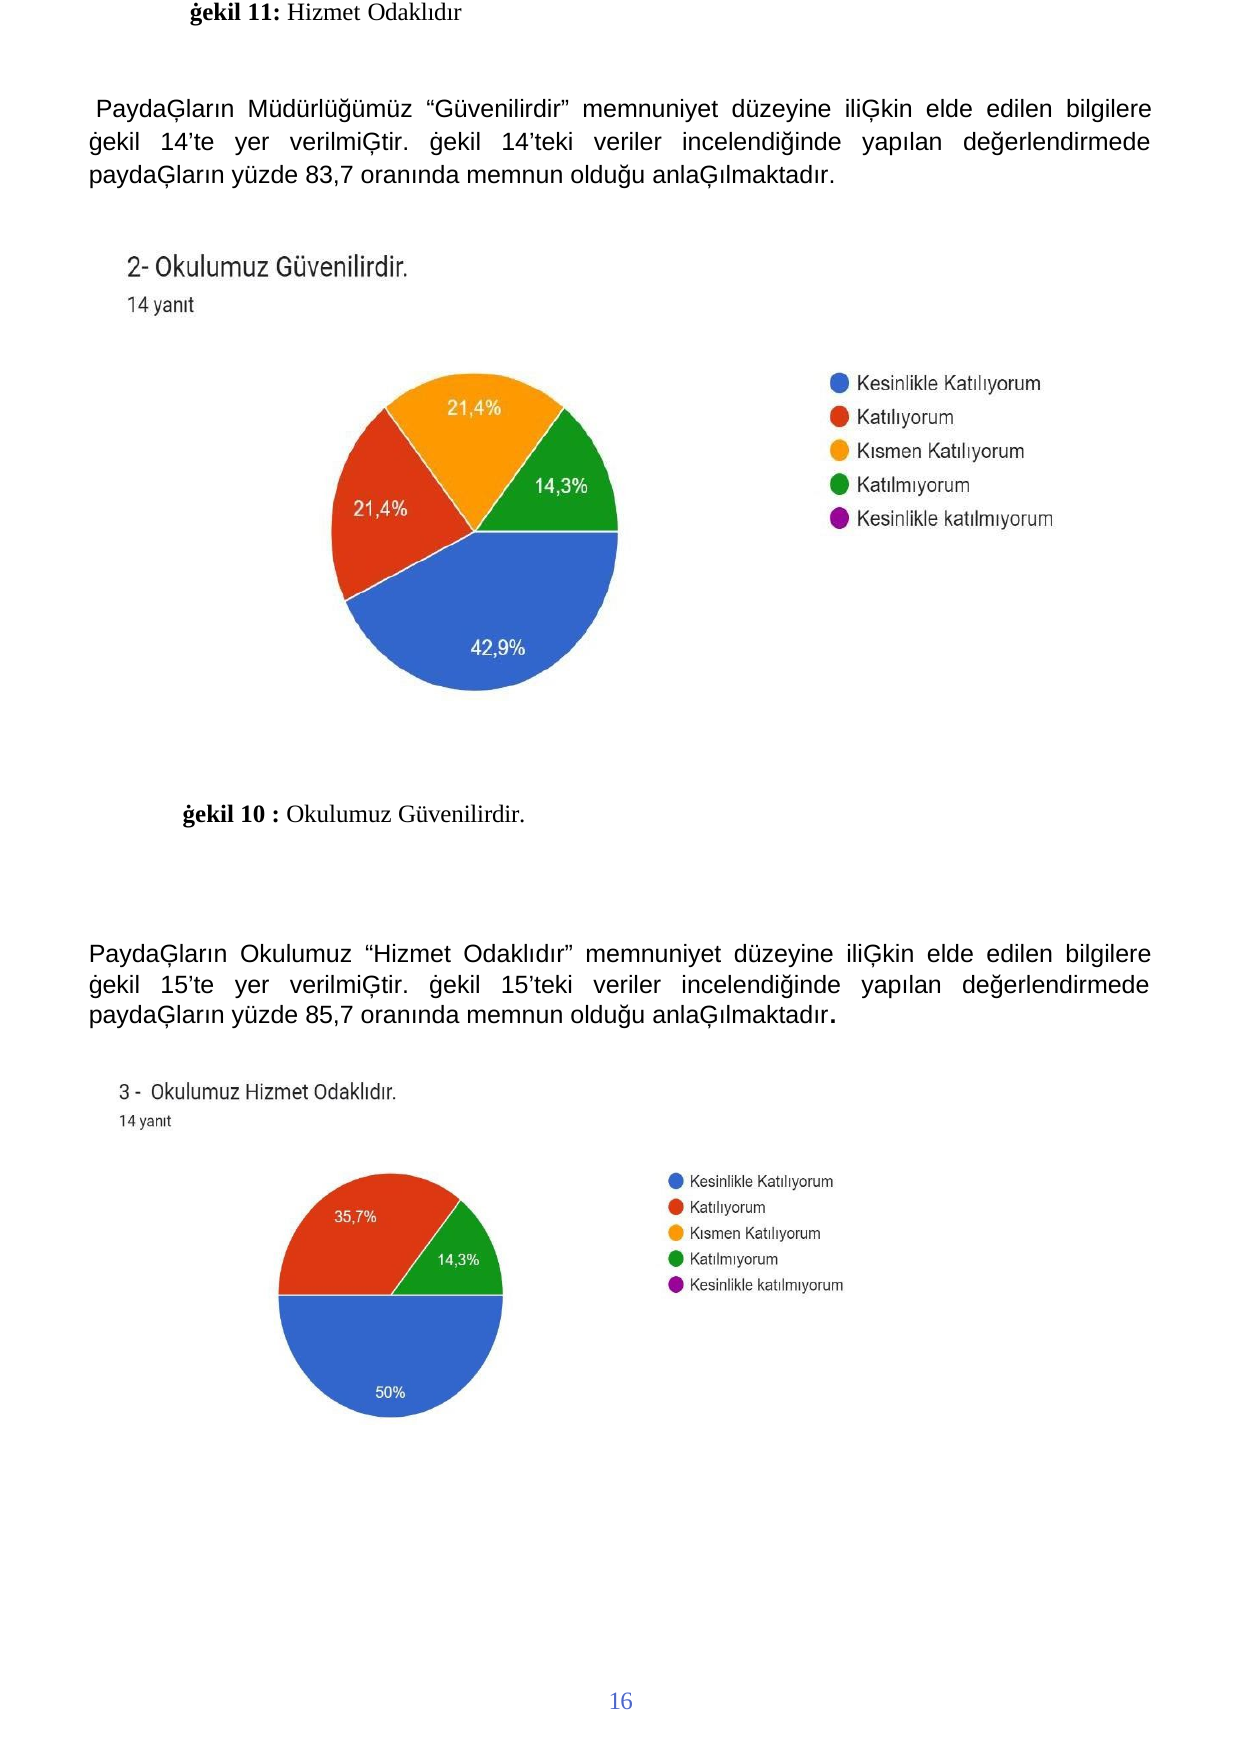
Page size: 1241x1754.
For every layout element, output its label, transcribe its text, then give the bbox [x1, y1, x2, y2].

text PaydaĢların Müdürlüğümüz “Güvenilirdir” memnuniyet düzeyine iliĢkin elde edilen bilgilere ġekil 14’te yer verilmiĢtir. ġekil 14’teki veriler incelendiğinde yapılan değerlendirmede paydaĢların yüzde 83,7 oranında memnun olduğu anlaĢılmaktadır. [88, 94, 1152, 189]
text ġekil 11: Hizmet Odaklıdır [189, 0, 1240, 25]
picture [122, 250, 1057, 701]
text ġekil 10 : Okulumuz Güvenilirdir. [182, 799, 1240, 828]
picture [116, 1080, 846, 1425]
text PaydaĢların Okulumuz “Hizmet Odaklıdır” memnuniyet düzeyine iliĢkin elde edilen bilgilere ġekil 15’te yer verilmiĢtir. ġekil 15’teki veriler incelendiğinde yapılan değerlendirmede paydaĢların yüzde 85,7 oranında memnun olduğu anlaĢılmaktadır. [88, 939, 1151, 1029]
